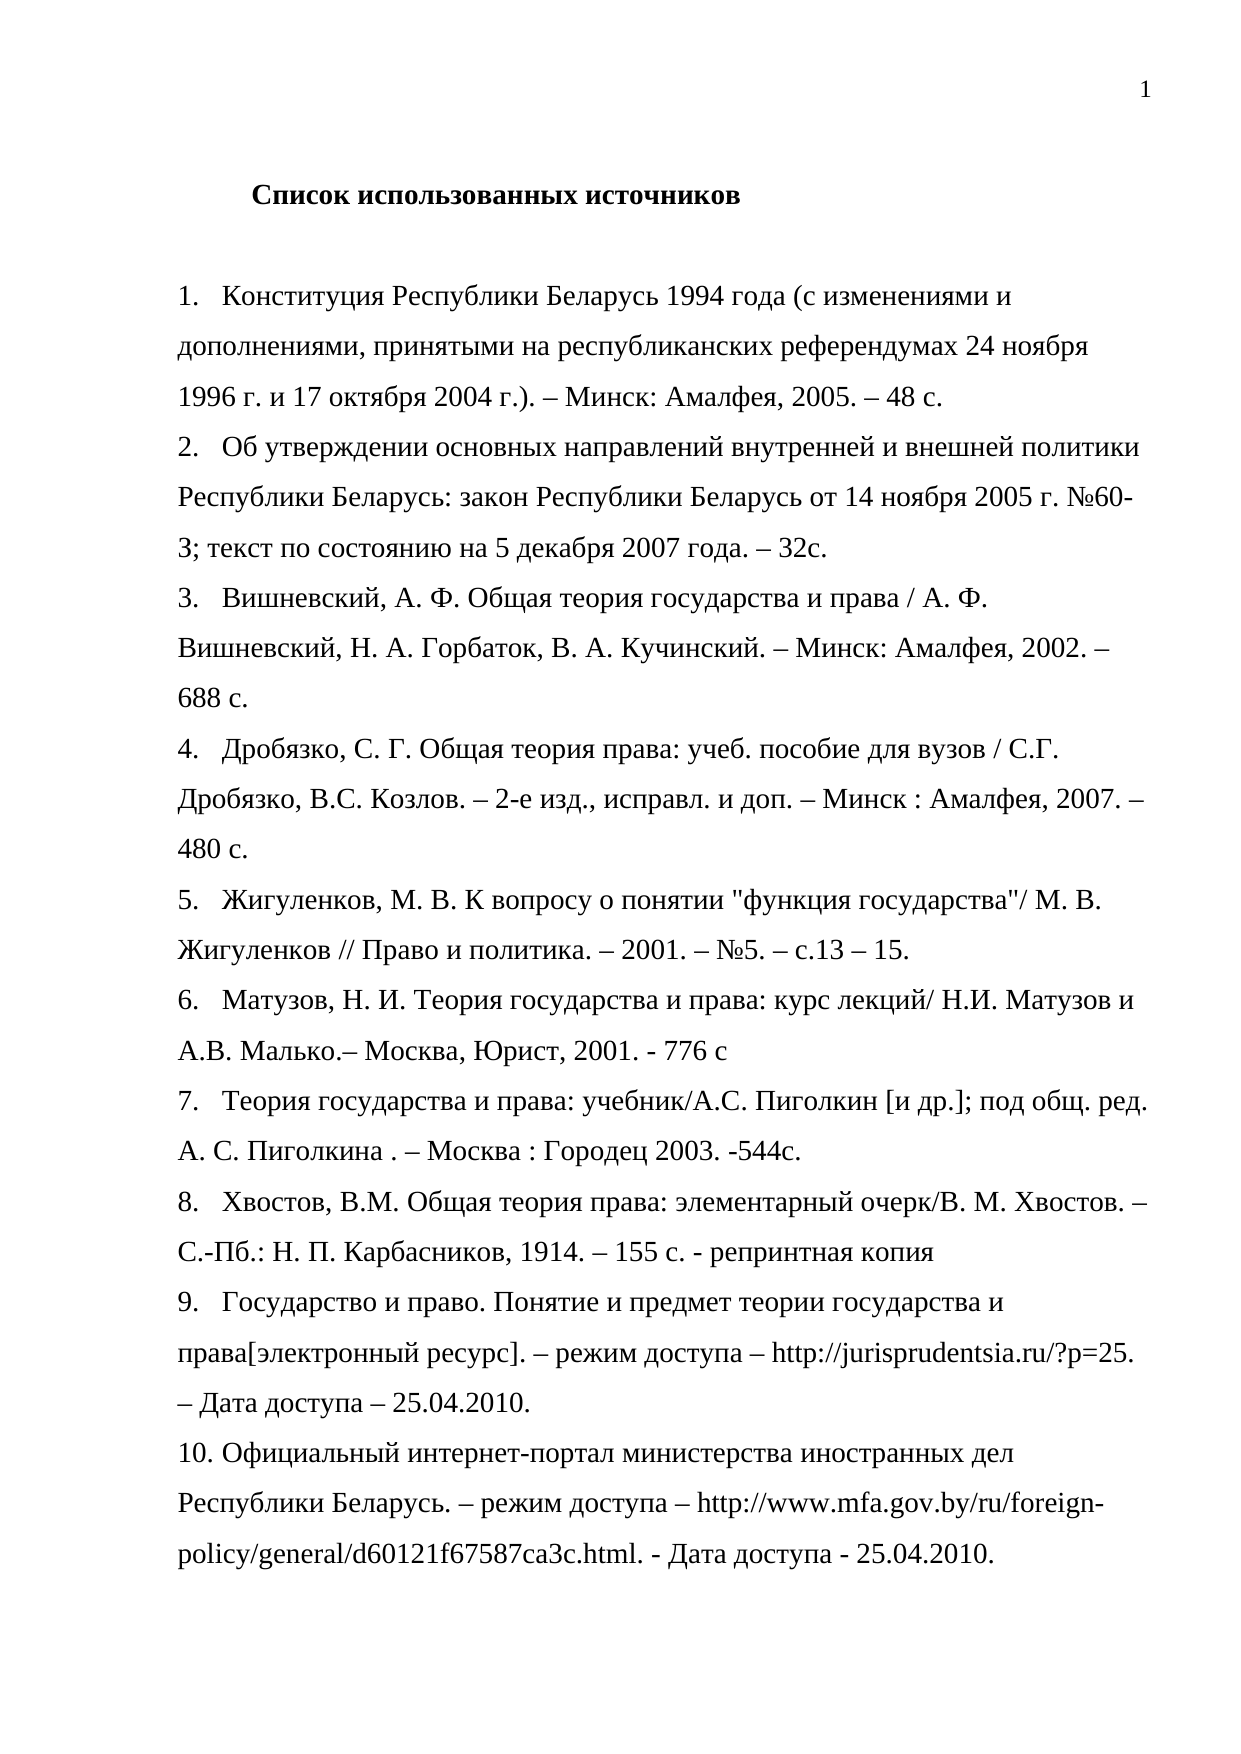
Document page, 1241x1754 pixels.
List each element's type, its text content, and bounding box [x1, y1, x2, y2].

list Теория государства и права: учебник/А.С. Пиголкин [и др.]; под общ. ред. А. С. Пиголкина . – Москва : Городец 2003. -544с. [177, 1083, 1152, 1167]
list Жигуленков, М. В. К вопросу о понятии "функция государства"/ М. В. Жигуленков // Право и политика. – 2001. – №5. – с.13 – 15. [177, 882, 1152, 966]
text Список использованных источников [177, 177, 1152, 211]
list Матузов, Н. И. Теория государства и права: курс лекций/ Н.И. Матузов и А.В. Малько.– Москва, Юрист, 2001. - 776 с [177, 982, 1152, 1066]
list Об утверждении основных направлений внутренней и внешней политики Республики Беларусь: закон Республики Беларусь от 14 ноября 2005 г. №60-З; текст по состоянию на 5 декабря 2007 года. – 32с. [177, 429, 1152, 563]
list Вишневский, А. Ф. Общая теория государства и права / А. Ф. Вишневский, Н. А. Горбаток, В. А. Кучинский. – Минск: Амалфея, 2002. – 688 с. [177, 580, 1152, 714]
list Хвостов, В.М. Общая теория права: элементарный очерк/В. М. Хвостов. – С.-Пб.: Н. П. Карбасников, 1914. – 155 с. - репринтная копия [177, 1184, 1152, 1268]
list Государство и право. Понятие и предмет теории государства и права[электронный ресурс]. – режим доступа – http://jurisprudentsia.ru/?p=25. – Дата доступа – 25.04.2010. [177, 1284, 1152, 1418]
list Конституция Республики Беларусь 1994 года (с изменениями и дополнениями, принятыми на республиканских референдумах 24 ноября . и 17 октября .). – Минск: Амалфея, 2005. – 48 с. [177, 278, 1152, 412]
list Официальный интернет-портал министерства иностранных дел Республики Беларусь. – режим доступа – http://www.mfa.gov.by/ru/foreign-policy/general/d60121f67587ca3c.html. - Дата доступа - 25.04.2010. [177, 1435, 1152, 1569]
list Дробязко, С. Г. Общая теория права: учеб. пособие для вузов / С.Г. Дробязко, В.С. Козлов. – 2-е изд., исправл. и доп. – Минск : Амалфея, 2007. – 480 с. [177, 731, 1152, 865]
